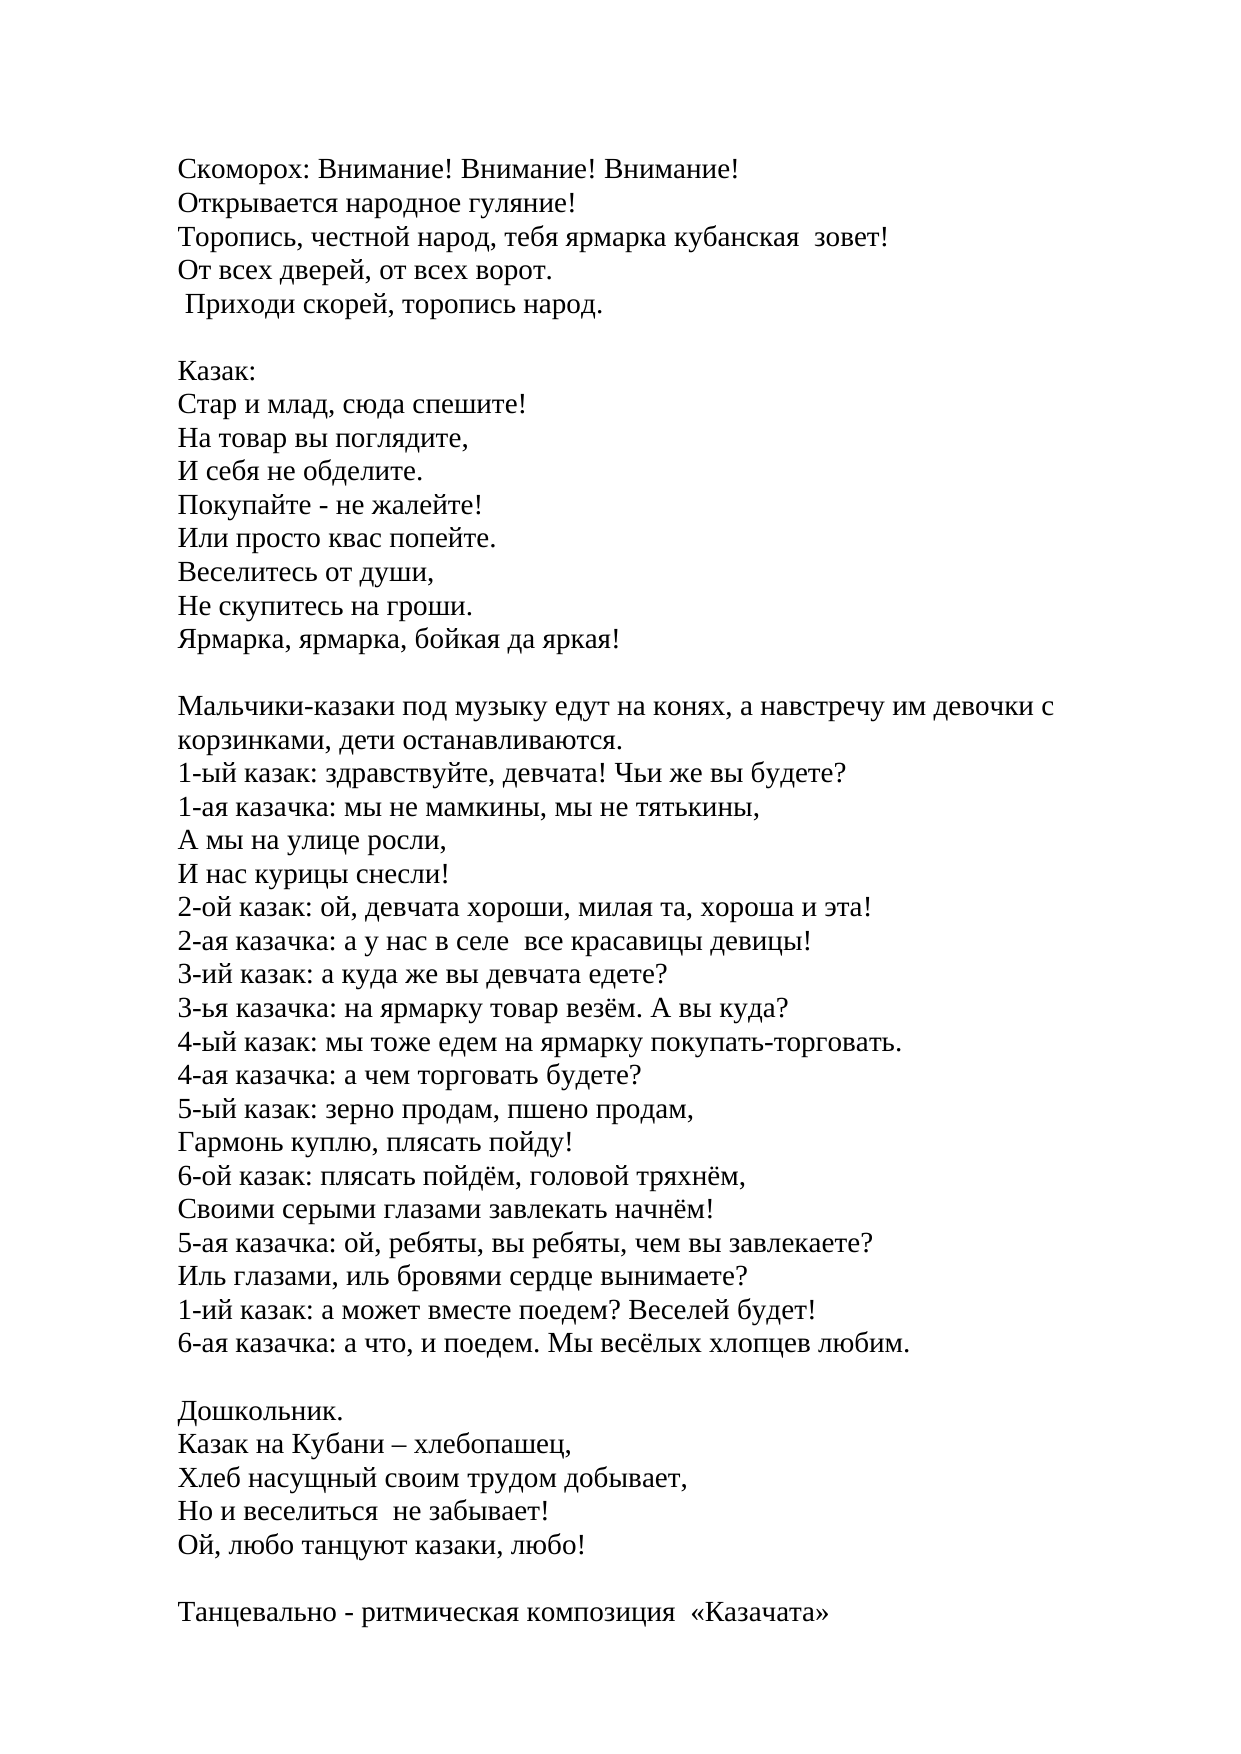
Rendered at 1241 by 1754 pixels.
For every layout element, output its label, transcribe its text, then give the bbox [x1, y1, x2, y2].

text Хлеб насущный своим трудом добывает, [177, 1460, 1152, 1493]
text 6-ой казак: плясать пойдём, головой тряхнём, [177, 1158, 1152, 1191]
text 4-ая казачка: а чем торговать будете? [177, 1057, 1152, 1091]
text Мальчики-казаки под музыку едут на конях, а навстречу им девочки с корзинками, дети останавливаются. [177, 688, 1152, 755]
text Ой, любо танцуют казаки, любо! [177, 1527, 1152, 1560]
text Не скупитесь на гроши. [177, 588, 1152, 621]
text Покупайте - не жалейте! [177, 487, 1152, 521]
text 1-ий казак: а может вместе поедем? Веселей будет! [177, 1292, 1152, 1326]
text Веселитесь от души, [177, 554, 1152, 588]
text Иль глазами, иль бровями сердце вынимаете? [177, 1258, 1152, 1292]
text А мы на улице росли, [177, 822, 1152, 856]
text 5-ый казак: зерно продам, пшено продам, [177, 1091, 1152, 1124]
text И себя не обделите. [177, 453, 1152, 487]
text 6-ая казачка: а что, и поедем. Мы весёлых хлопцев любим. [177, 1326, 1152, 1359]
text На товар вы поглядите, [177, 420, 1152, 453]
text Скоморох: Внимание! Внимание! Внимание! [177, 152, 1152, 185]
text Ярмарка, ярмарка, бойкая да яркая! [177, 621, 1152, 655]
text 4-ый казак: мы тоже едем на ярмарку покупать-торговать. [177, 1024, 1152, 1057]
text Торопись, честной народ, тебя ярмарка кубанская зовет! [177, 219, 1152, 252]
text Казак на Кубани – хлебопашец, [177, 1426, 1152, 1460]
text Стар и млад, сюда спешите! [177, 386, 1152, 420]
text Приходи скорей, торопись народ. [177, 286, 1152, 319]
text 2-ой казак: ой, девчата хороши, милая та, хороша и эта! [177, 889, 1152, 923]
text Своими серыми глазами завлекать начнём! [177, 1191, 1152, 1225]
text От всех дверей, от всех ворот. [177, 252, 1152, 286]
text Открывается народное гуляние! [177, 185, 1152, 219]
text 1-ый казак: здравствуйте, девчата! Чьи же вы будете? [177, 755, 1152, 789]
text Казак: [177, 353, 1152, 386]
text 1-ая казачка: мы не мамкины, мы не тятькины, [177, 789, 1152, 822]
text 3-ья казачка: на ярмарку товар везём. А вы куда? [177, 990, 1152, 1024]
text И нас курицы снесли! [177, 856, 1152, 889]
text Но и веселиться не забывает! [177, 1493, 1152, 1527]
text Или просто квас попейте. [177, 521, 1152, 554]
text Дошкольник. [177, 1393, 1152, 1426]
text Танцевально - ритмическая композиция «Казачата» [177, 1594, 1152, 1627]
text Гармонь куплю, плясать пойду! [177, 1124, 1152, 1158]
text 5-ая казачка: ой, ребяты, вы ребяты, чем вы завлекаете? [177, 1225, 1152, 1258]
text 3-ий казак: а куда же вы девчата едете? [177, 957, 1152, 990]
text 2-ая казачка: а у нас в селе все красавицы девицы! [177, 923, 1152, 957]
